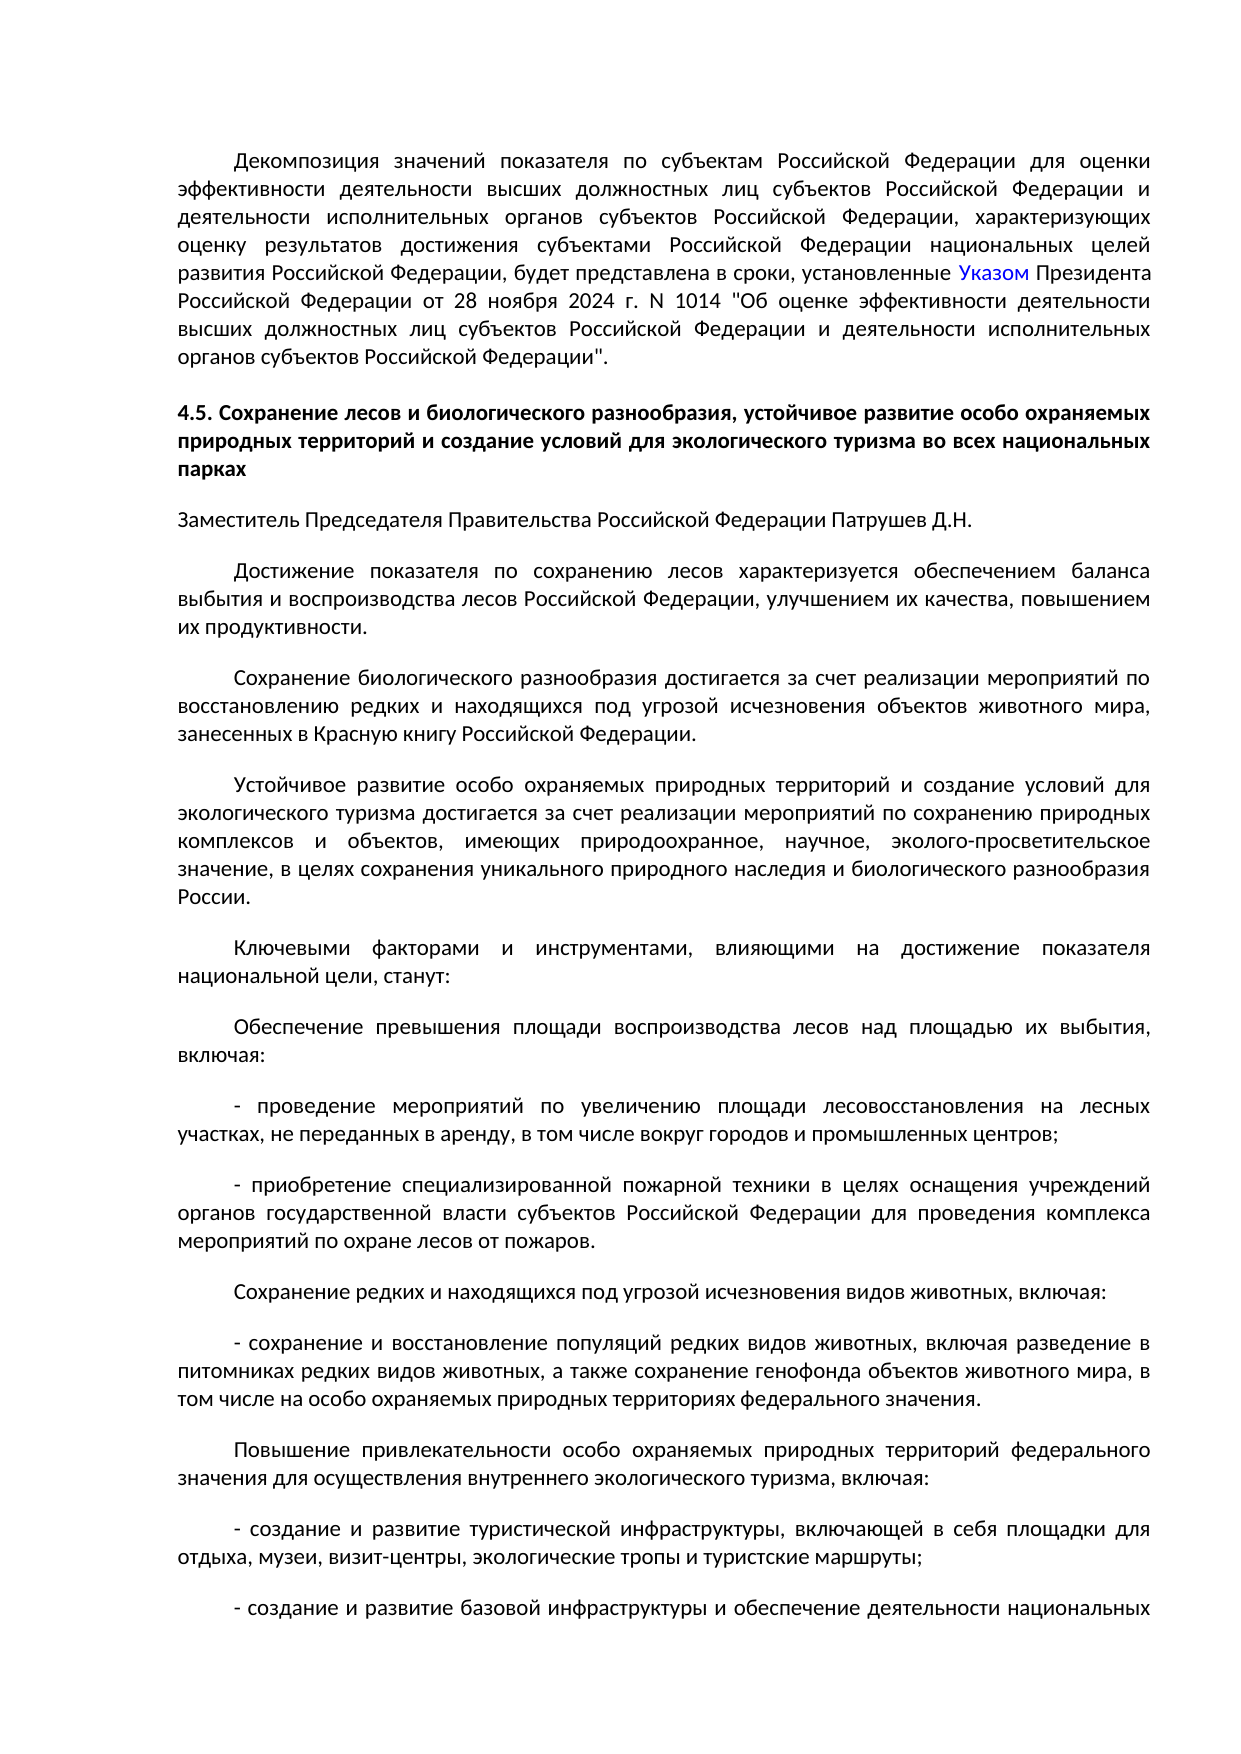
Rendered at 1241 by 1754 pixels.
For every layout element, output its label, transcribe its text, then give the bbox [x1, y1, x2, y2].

text Ключевыми факторами и инструментами, влияющими на достижение показателя национальной цели, станут: [177, 933, 1152, 989]
text Достижение показателя по сохранению лесов характеризуется обеспечением баланса выбытия и воспроизводства лесов Российской Федерации, улучшением их качества, повышением их продуктивности. [177, 556, 1152, 640]
text - проведение мероприятий по увеличению площади лесовосстановления на лесных участках, не переданных в аренду, в том числе вокруг городов и промышленных центров; [177, 1091, 1152, 1147]
title 4.5. Сохранение лесов и биологического разнообразия, устойчивое развитие особо охраняемых природных территорий и создание условий для экологического туризма во всех национальных парках [177, 398, 1152, 482]
text Заместитель Председателя Правительства Российской Федерации Патрушев Д.Н. [177, 505, 1152, 533]
text - создание и развитие туристической инфраструктуры, включающей в себя площадки для отдыха, музеи, визит-центры, экологические тропы и туристские маршруты; [177, 1514, 1152, 1570]
text Повышение привлекательности особо охраняемых природных территорий федерального значения для осуществления внутреннего экологического туризма, включая: [177, 1435, 1152, 1491]
text - сохранение и восстановление популяций редких видов животных, включая разведение в питомниках редких видов животных, а также сохранение генофонда объектов животного мира, в том числе на особо охраняемых природных территориях федерального значения. [177, 1328, 1152, 1412]
text Декомпозиция значений показателя по субъектам Российской Федерации для оценки эффективности деятельности высших должностных лиц субъектов Российской Федерации и деятельности исполнительных органов субъектов Российской Федерации, характеризующих оценку результатов достижения субъектами Российской Федерации национальных целей развития Российской Федерации, будет представлена в сроки, установленные Указом Президента Российской Федерации от 28 ноября 2024 г. N 1014 "Об оценке эффективности деятельности высших должностных лиц субъектов Российской Федерации и деятельности исполнительных органов субъектов Российской Федерации". [177, 146, 1152, 370]
text - приобретение специализированной пожарной техники в целях оснащения учреждений органов государственной власти субъектов Российской Федерации для проведения комплекса мероприятий по охране лесов от пожаров. [177, 1170, 1152, 1254]
text Обеспечение превышения площади воспроизводства лесов над площадью их выбытия, включая: [177, 1012, 1152, 1068]
text Сохранение биологического разнообразия достигается за счет реализации мероприятий по восстановлению редких и находящихся под угрозой исчезновения объектов животного мира, занесенных в Красную книгу Российской Федерации. [177, 663, 1152, 747]
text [177, 1593, 1152, 1621]
text Сохранение редких и находящихся под угрозой исчезновения видов животных, включая: [177, 1277, 1152, 1305]
text Устойчивое развитие особо охраняемых природных территорий и создание условий для экологического туризма достигается за счет реализации мероприятий по сохранению природных комплексов и объектов, имеющих природоохранное, научное, эколого-просветительское значение, в целях сохранения уникального природного наследия и биологического разнообразия России. [177, 770, 1152, 910]
